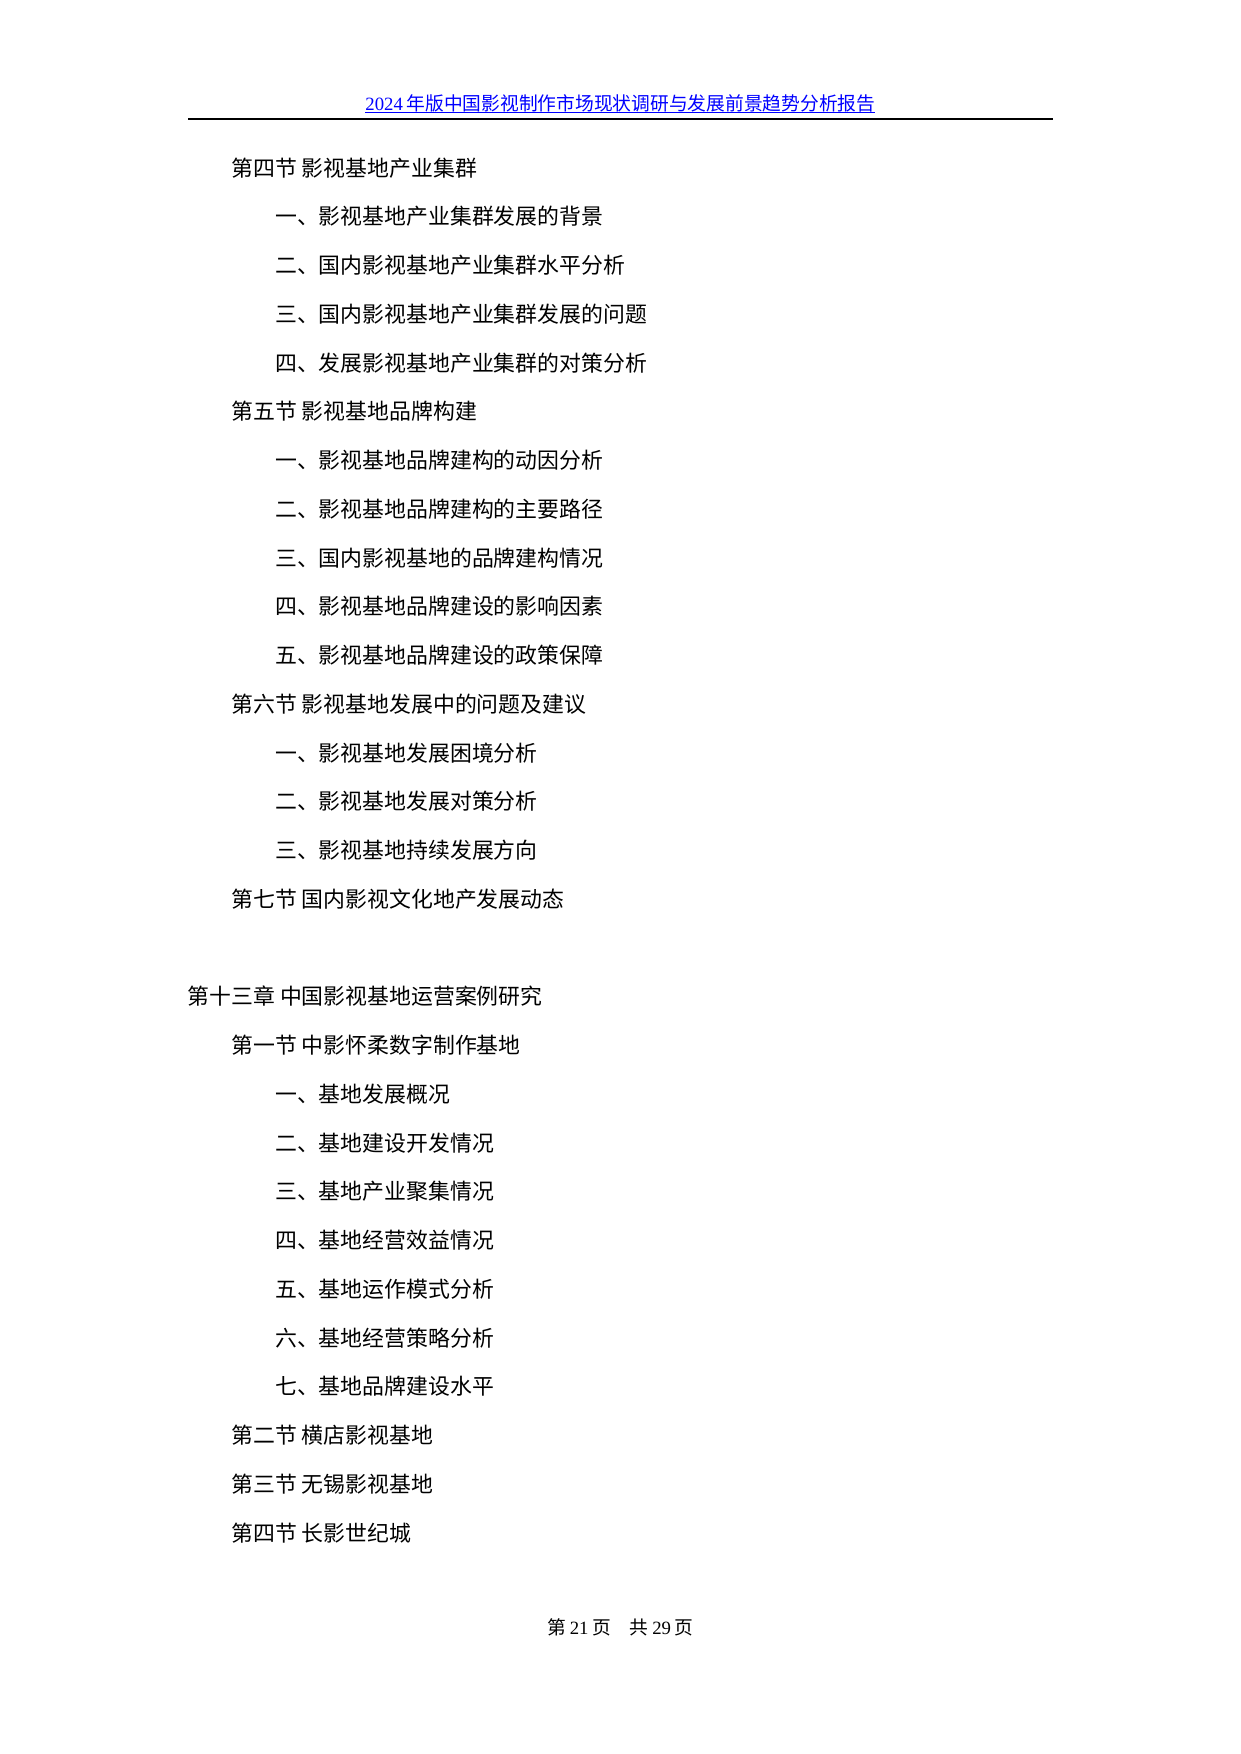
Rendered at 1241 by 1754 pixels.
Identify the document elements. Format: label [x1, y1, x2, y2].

text [187, 150, 1053, 1548]
